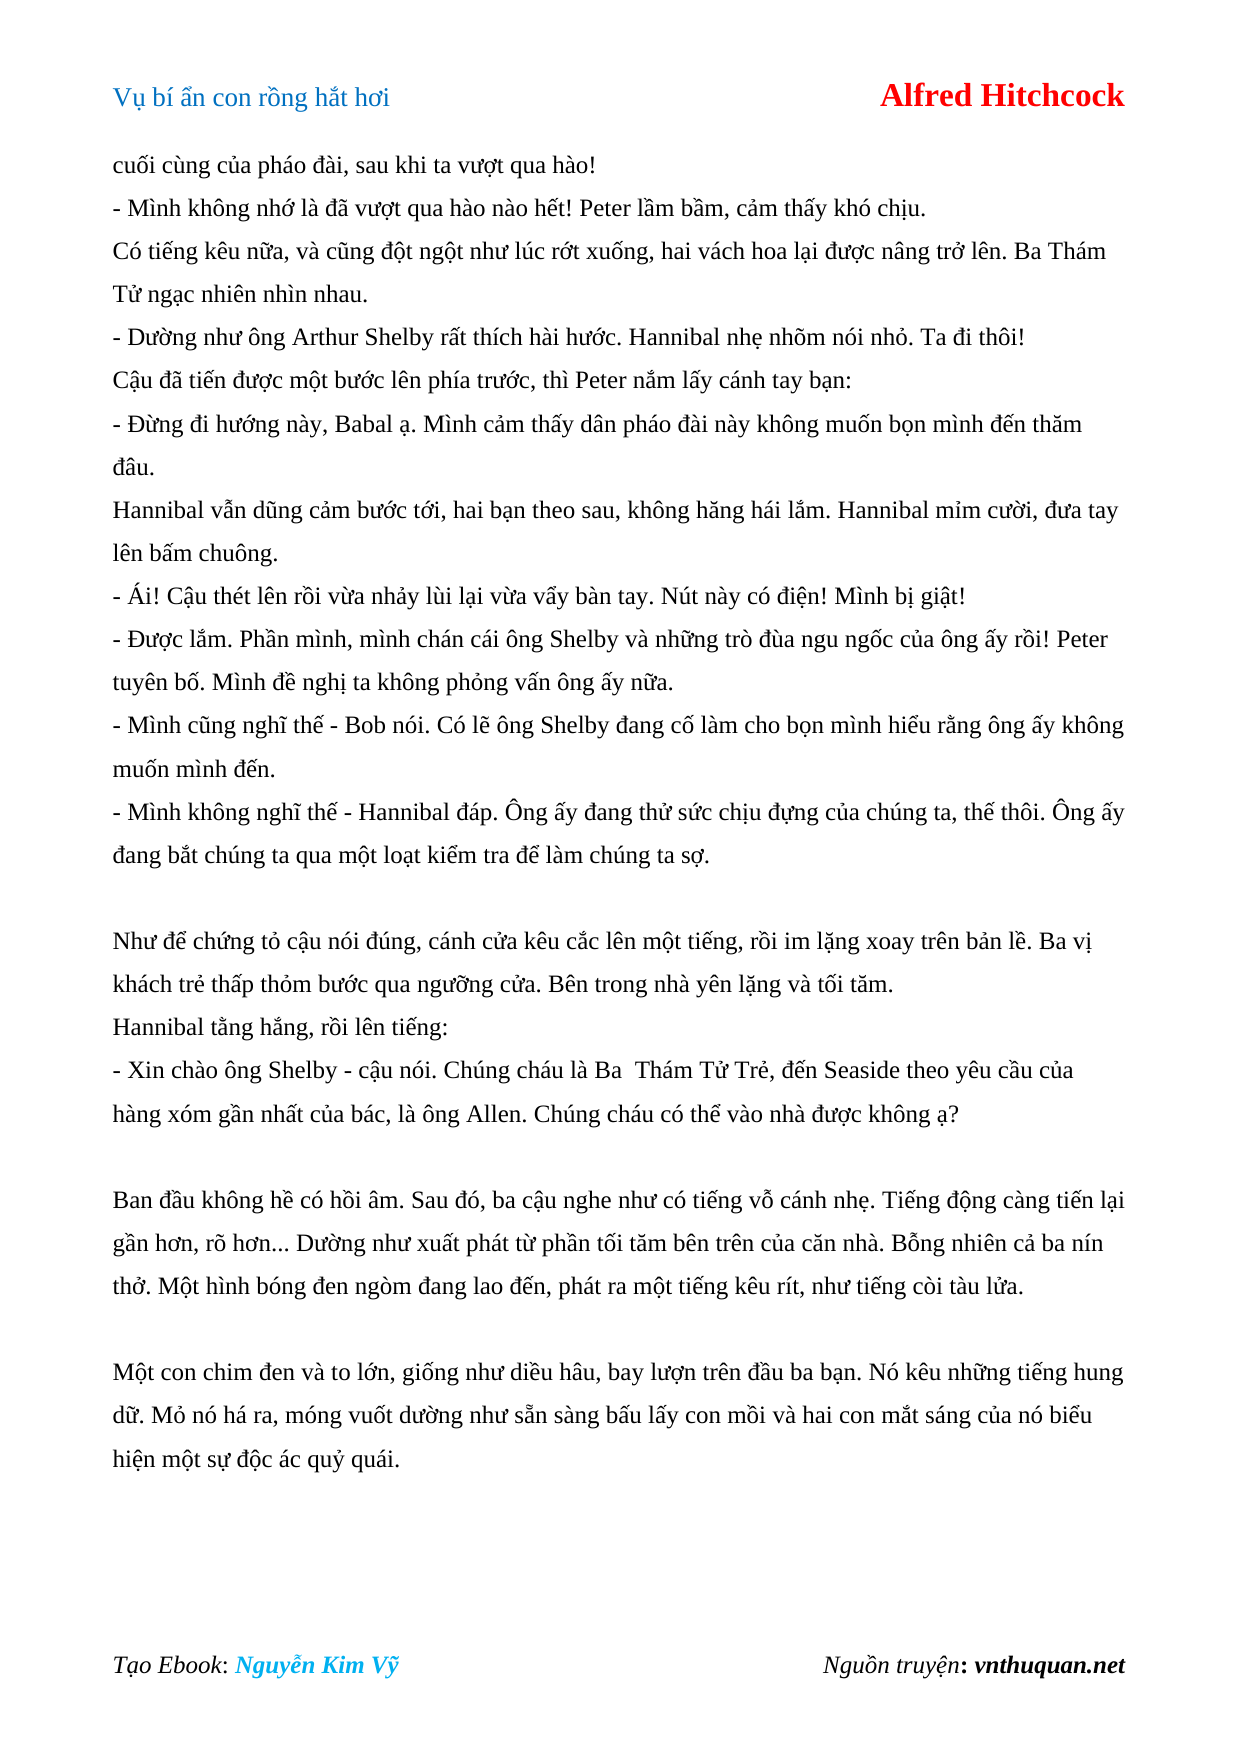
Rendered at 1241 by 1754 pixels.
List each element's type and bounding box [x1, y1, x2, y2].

text [112, 150, 1128, 1516]
